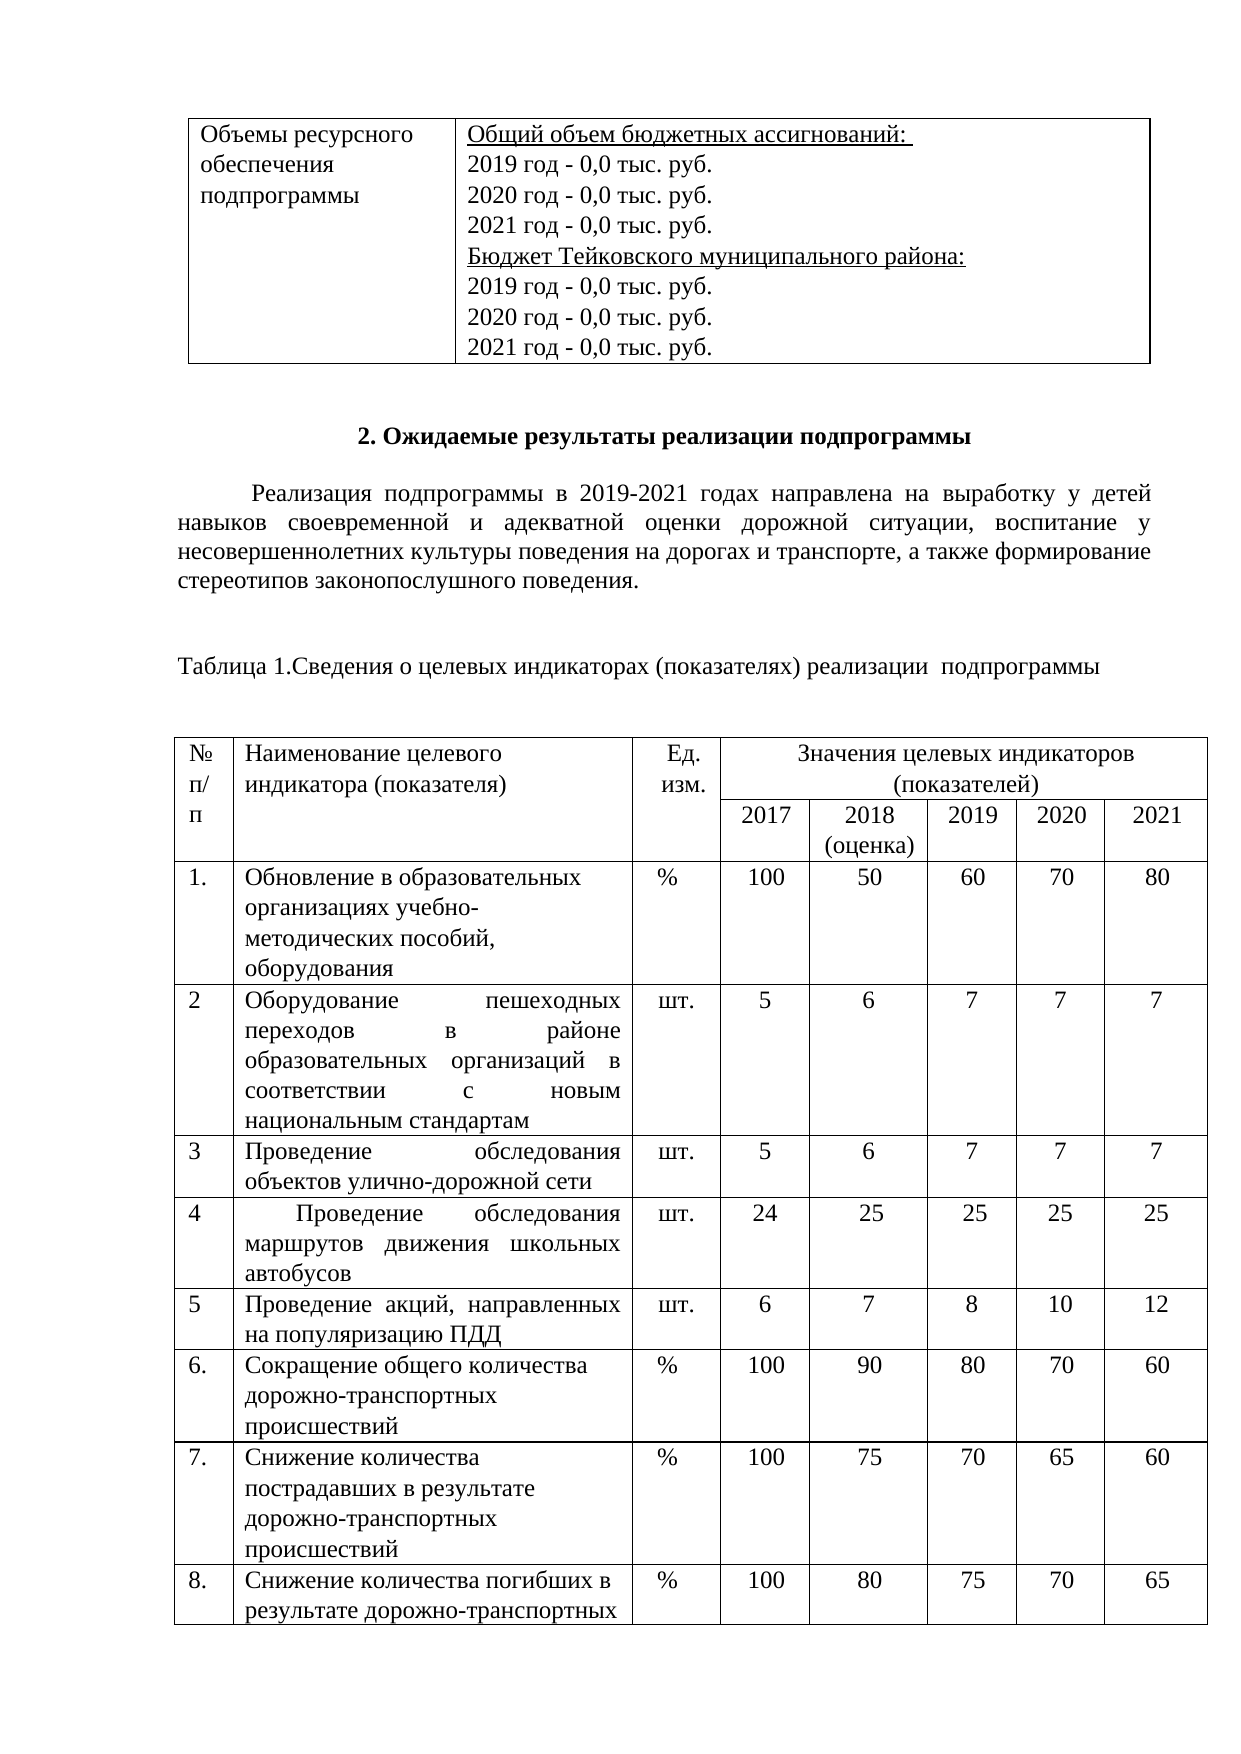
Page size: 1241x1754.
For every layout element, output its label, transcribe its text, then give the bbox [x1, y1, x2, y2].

table_cell 60 [1105, 1443, 1207, 1564]
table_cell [234, 1565, 632, 1624]
table_cell % [633, 1443, 720, 1564]
table_cell шт. [633, 985, 720, 1135]
table_cell 2017 [721, 800, 809, 861]
table_cell 25 [1105, 1198, 1207, 1288]
table_cell Проведение обследования объектов улично-дорожной сети [234, 1136, 632, 1197]
table_cell 70 [1017, 1565, 1104, 1624]
table_cell 6. [175, 1350, 233, 1441]
table_cell 100 [721, 1565, 809, 1624]
table_cell 6 [810, 985, 927, 1135]
table_cell 90 [810, 1350, 927, 1441]
table_cell Обновление в образовательных организациях учебно-методических пособий, оборудования [234, 862, 632, 984]
table_cell 6 [721, 1289, 809, 1349]
table_cell 80 [810, 1565, 927, 1624]
table_cell 7 [928, 1136, 1016, 1197]
table_cell 4 [175, 1198, 233, 1288]
table_cell 65 [1017, 1443, 1104, 1564]
table_cell Объемы ресурсного обеспечения подпрограммы [189, 119, 455, 362]
text Реализация подпрограммы в 2019-2021 годах направлена на выработку у детей навыков своевременной и адекватной оценки дорожной ситуации, воспитание у несовершеннолетних культуры поведения на дорогах и транспорте, а также формирование стереотипов законопослушного поведения. [177, 478, 1152, 593]
table_cell 7 [810, 1289, 927, 1349]
table_cell Проведение акций, направленных на популяризацию ПДД [234, 1289, 632, 1349]
table_cell 100 [721, 862, 809, 984]
table_cell Проведение обследования маршрутов движения школьных автобусов [234, 1198, 632, 1288]
text Таблица 1.Сведения о целевых индикаторах (показателях) реализации подпрограммы [177, 651, 1152, 680]
table_cell 2 [175, 985, 233, 1135]
table_cell % [633, 1350, 720, 1441]
table_cell 80 [928, 1350, 1016, 1441]
table_cell 100 [721, 1443, 809, 1564]
table_cell 3 [175, 1136, 233, 1197]
table_cell 70 [928, 1443, 1016, 1564]
table_cell % [633, 1565, 720, 1624]
table_cell 8 [928, 1289, 1016, 1349]
table_header Значения целевых индикаторов (показателей) [721, 738, 1207, 799]
table_cell 2018 (оценка) [810, 800, 927, 861]
table_cell 75 [810, 1443, 927, 1564]
table_cell 7 [1105, 985, 1207, 1135]
table_cell шт. [633, 1289, 720, 1349]
table_cell 25 [1017, 1198, 1104, 1288]
table_cell 75 [928, 1565, 1016, 1624]
table_cell 25 [810, 1198, 927, 1288]
table_cell 12 [1105, 1289, 1207, 1349]
table_cell 70 [1017, 1350, 1104, 1441]
table_cell 8. [175, 1565, 233, 1624]
table_cell Оборудование пешеходных переходов в районе образовательных организаций в соответствии с новым национальным стандартам [234, 985, 632, 1135]
table_cell 5 [175, 1289, 233, 1349]
table_cell 2021 [1105, 800, 1207, 861]
table_cell Сокращение общего количества дорожно-транспортных происшествий [234, 1350, 632, 1441]
table_header № п/п [175, 738, 233, 861]
table_cell 7. [175, 1443, 233, 1564]
table_header Ед. изм. [633, 738, 720, 861]
table_cell % [633, 862, 720, 984]
table_cell 60 [1105, 1350, 1207, 1441]
table_cell 50 [810, 862, 927, 984]
table_cell 24 [721, 1198, 809, 1288]
table_cell 70 [1017, 862, 1104, 984]
table_cell 10 [1017, 1289, 1104, 1349]
table_cell шт. [633, 1136, 720, 1197]
table_cell 100 [721, 1350, 809, 1441]
table_cell Общий объем бюджетных ассигнований: 2019 год - 0,0 тыс. руб. 2020 год - 0,0 тыс. руб. 2021 год - 0,0 тыс. руб. Бюджет Тейковского муниципального района: 2019 год - 0,0 тыс. руб. 2020 год - 0,0 тыс. руб. 2021 год - 0,0 тыс. руб. [456, 119, 1149, 362]
table_cell 80 [1105, 862, 1207, 984]
table_cell 5 [721, 985, 809, 1135]
table_cell 2020 [1017, 800, 1104, 861]
table_cell 60 [928, 862, 1016, 984]
table_cell 7 [1017, 985, 1104, 1135]
table_header Наименование целевого индикатора (показателя) [234, 738, 632, 861]
table_cell 6 [810, 1136, 927, 1197]
table_cell 25 [928, 1198, 1016, 1288]
table_cell 7 [1105, 1136, 1207, 1197]
table_cell 5 [721, 1136, 809, 1197]
table_cell 2019 [928, 800, 1016, 861]
table_cell 7 [1017, 1136, 1104, 1197]
table_cell шт. [633, 1198, 720, 1288]
text 2. Ожидаемые результаты реализации подпрограммы [177, 421, 1152, 450]
table_cell 7 [928, 985, 1016, 1135]
table_cell 65 [1105, 1565, 1207, 1624]
table_cell Снижение количества пострадавших в результате дорожно-транспортных происшествий [234, 1443, 632, 1564]
table_cell 1. [175, 862, 233, 984]
